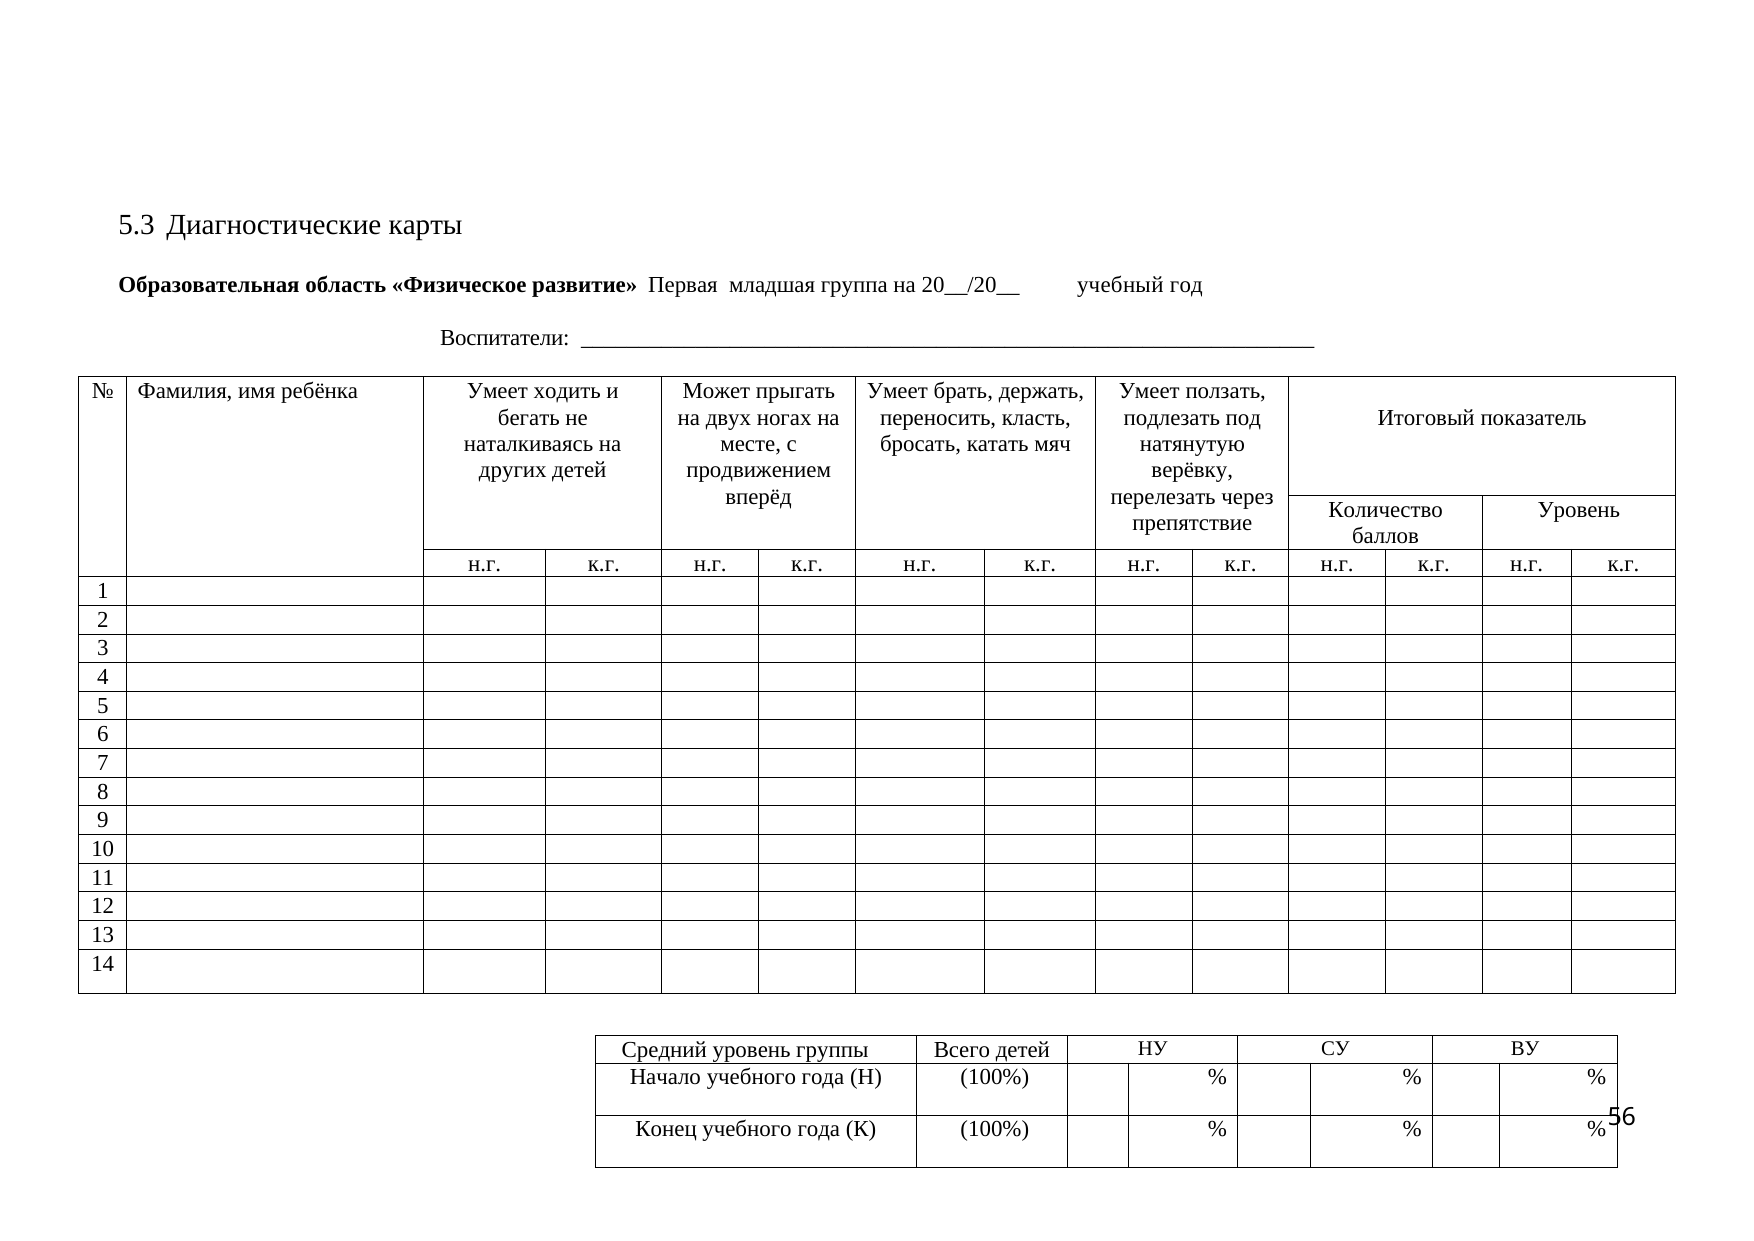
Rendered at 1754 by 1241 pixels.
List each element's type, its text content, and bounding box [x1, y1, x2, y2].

table_cell [424, 663, 545, 691]
table_cell [985, 606, 1095, 633]
table_cell к.г. [1386, 550, 1482, 576]
table_cell [1572, 778, 1675, 805]
table_cell [985, 835, 1095, 863]
table_cell 1 [79, 577, 126, 605]
table_cell н.г. [1289, 550, 1385, 576]
table_cell [662, 606, 758, 633]
table_cell [1289, 749, 1385, 777]
table_cell 2 [79, 606, 126, 633]
table_cell [127, 577, 423, 605]
table_cell [1483, 950, 1571, 992]
table_cell [1193, 663, 1288, 691]
table_cell % [1500, 1116, 1617, 1167]
table_cell [1289, 806, 1385, 834]
table_cell [1096, 635, 1192, 662]
table_cell [1386, 892, 1482, 920]
table_header СУ [1238, 1036, 1432, 1062]
table_cell [1572, 864, 1675, 891]
table_cell [424, 720, 545, 748]
table_cell % [1311, 1064, 1432, 1114]
table_cell % [1129, 1064, 1237, 1114]
table_cell [1386, 720, 1482, 748]
table_header Итоговый показатель [1289, 377, 1675, 495]
table_cell [1289, 577, 1385, 605]
table_cell % [1311, 1116, 1432, 1167]
table_cell [127, 892, 423, 920]
table_cell [1289, 720, 1385, 748]
table_cell 6 [79, 720, 126, 748]
table_cell [127, 778, 423, 805]
table_cell [662, 663, 758, 691]
table_header Умеет ходить и бегать не наталкиваясь на других детей [424, 377, 661, 549]
table_cell [759, 950, 855, 992]
table_cell [127, 635, 423, 662]
table_cell 5 [79, 692, 126, 719]
table_cell [662, 749, 758, 777]
table_cell [985, 692, 1095, 719]
table_cell [1068, 1116, 1128, 1167]
table_cell н.г. [1096, 550, 1192, 576]
table_cell [1386, 950, 1482, 992]
table_header № [79, 377, 126, 576]
table_cell [424, 692, 545, 719]
table_cell к.г. [1572, 550, 1675, 576]
table_cell [1096, 835, 1192, 863]
table_cell Конец учебного года (К) [596, 1116, 916, 1167]
table_cell [1386, 692, 1482, 719]
table_header Может прыгать на двух ногах на месте, с продвижением вперёд [662, 377, 855, 549]
table_cell [424, 635, 545, 662]
table_cell [1289, 778, 1385, 805]
table_cell [1386, 577, 1482, 605]
table_cell [1289, 692, 1385, 719]
table_cell [1483, 835, 1571, 863]
table_cell [1483, 921, 1571, 948]
table_cell [127, 864, 423, 891]
table_cell [1572, 692, 1675, 719]
table_cell [856, 806, 984, 834]
table_cell [759, 921, 855, 948]
table_cell [1572, 606, 1675, 633]
table_cell [1238, 1116, 1310, 1167]
table_cell [1289, 864, 1385, 891]
table_cell [546, 635, 661, 662]
table_cell к.г. [546, 550, 661, 576]
table_cell [1386, 864, 1482, 891]
table_cell [856, 835, 984, 863]
table_cell [1572, 835, 1675, 863]
table_cell [985, 778, 1095, 805]
table_cell [1386, 778, 1482, 805]
table_cell [546, 606, 661, 633]
table_cell [1572, 577, 1675, 605]
table_cell [662, 577, 758, 605]
table_cell [127, 921, 423, 948]
table_cell [1096, 606, 1192, 633]
table_header Средний уровень группы [596, 1036, 916, 1062]
table_cell [1483, 663, 1571, 691]
table_cell [1096, 950, 1192, 992]
text Образовательная область «Физическое развитие» Первая младшая группа на 20__/20__ учебный год [118, 271, 1636, 297]
table_cell [1193, 892, 1288, 920]
table_cell [662, 950, 758, 992]
table_cell [424, 835, 545, 863]
table_cell % [1500, 1064, 1617, 1114]
table_cell [1096, 577, 1192, 605]
table_cell [424, 749, 545, 777]
table_header Фамилия, имя ребёнка [127, 377, 423, 576]
table_cell [856, 635, 984, 662]
table_cell [127, 606, 423, 633]
table_cell [985, 921, 1095, 948]
table_cell [856, 778, 984, 805]
table_cell [1096, 720, 1192, 748]
table_cell [1193, 692, 1288, 719]
table_cell 14 [79, 950, 126, 992]
table_cell [1483, 864, 1571, 891]
table_cell [1096, 663, 1192, 691]
table_cell к.г. [985, 550, 1095, 576]
table_cell [1193, 921, 1288, 948]
table_cell [546, 778, 661, 805]
table_cell [759, 692, 855, 719]
table_cell [127, 720, 423, 748]
table_cell [759, 778, 855, 805]
table_cell [759, 749, 855, 777]
table_cell [985, 749, 1095, 777]
table_cell [127, 806, 423, 834]
table_cell [1238, 1064, 1310, 1114]
table_cell [424, 864, 545, 891]
table_cell [1289, 950, 1385, 992]
table_cell [127, 835, 423, 863]
table_cell [1068, 1064, 1128, 1114]
table_cell [662, 892, 758, 920]
table_cell [1386, 806, 1482, 834]
table_cell [662, 692, 758, 719]
table_cell [546, 692, 661, 719]
table_cell [1096, 892, 1192, 920]
table_cell [546, 950, 661, 992]
table_cell [1193, 749, 1288, 777]
table_header Всего детей [917, 1036, 1067, 1062]
table_cell к.г. [1193, 550, 1288, 576]
table_cell [1483, 692, 1571, 719]
table_cell [1483, 749, 1571, 777]
table_cell [546, 663, 661, 691]
table_cell [127, 663, 423, 691]
table_cell [759, 806, 855, 834]
table_cell [1096, 749, 1192, 777]
table_cell 3 [79, 635, 126, 662]
table_cell [1289, 663, 1385, 691]
table_cell [1289, 635, 1385, 662]
table_cell 13 [79, 921, 126, 948]
table_header НУ [1068, 1036, 1237, 1062]
table_cell [985, 720, 1095, 748]
table_cell Количество баллов [1289, 496, 1482, 549]
table_cell [424, 778, 545, 805]
table_cell [759, 577, 855, 605]
table_cell [1572, 892, 1675, 920]
table_cell [1572, 663, 1675, 691]
table_cell [856, 663, 984, 691]
table_cell [546, 749, 661, 777]
table_cell [1386, 606, 1482, 633]
table_cell [856, 606, 984, 633]
table_cell [759, 835, 855, 863]
table_cell [1483, 720, 1571, 748]
table_cell [856, 577, 984, 605]
table_cell н.г. [424, 550, 545, 576]
table_cell [1193, 806, 1288, 834]
table_cell [546, 921, 661, 948]
table_cell [424, 606, 545, 633]
table_cell [1483, 778, 1571, 805]
table_cell [759, 892, 855, 920]
table_cell 12 [79, 892, 126, 920]
table_cell [985, 635, 1095, 662]
table_cell [759, 720, 855, 748]
table_cell н.г. [856, 550, 984, 576]
table_cell [985, 950, 1095, 992]
table_cell 11 [79, 864, 126, 891]
text Воспитатели: ________________________________________________________________ [118, 323, 1636, 350]
table_header Умеет ползать, подлезать под натянутую верёвку, перелезать через препятствие [1096, 377, 1288, 549]
table_cell [1386, 921, 1482, 948]
table_cell [1483, 635, 1571, 662]
table_cell [1193, 778, 1288, 805]
table_cell [1386, 663, 1482, 691]
table_cell [546, 577, 661, 605]
table_cell [1483, 892, 1571, 920]
table_cell [546, 864, 661, 891]
table_cell [1193, 835, 1288, 863]
table_cell [759, 606, 855, 633]
table_cell [546, 806, 661, 834]
table_cell 4 [79, 663, 126, 691]
table_cell [856, 692, 984, 719]
table_cell [1572, 749, 1675, 777]
table_cell 10 [79, 835, 126, 863]
table_cell [424, 892, 545, 920]
table_cell [1386, 635, 1482, 662]
table_cell [1289, 892, 1385, 920]
table_cell [424, 950, 545, 992]
table_cell % [1129, 1116, 1237, 1167]
table_cell [759, 635, 855, 662]
table_cell Уровень [1483, 496, 1675, 549]
table_cell [1572, 921, 1675, 948]
table_cell [985, 892, 1095, 920]
table_cell [759, 864, 855, 891]
table_cell [985, 577, 1095, 605]
table_cell [1193, 635, 1288, 662]
table_cell н.г. [1483, 550, 1571, 576]
table_cell к.г. [759, 550, 855, 576]
table_cell [1096, 806, 1192, 834]
table_cell [856, 892, 984, 920]
table_cell [127, 749, 423, 777]
table_cell [1572, 950, 1675, 992]
table_cell (100%) [917, 1116, 1067, 1167]
table_cell [1572, 806, 1675, 834]
table_cell н.г. [662, 550, 758, 576]
table_cell 8 [79, 778, 126, 805]
table_cell Начало учебного года (Н) [596, 1064, 916, 1114]
table_cell [1572, 720, 1675, 748]
table_cell [1483, 577, 1571, 605]
table_cell [856, 950, 984, 992]
table_cell [662, 921, 758, 948]
table_cell [856, 864, 984, 891]
table_cell [856, 720, 984, 748]
table_cell [127, 692, 423, 719]
table_cell 9 [79, 806, 126, 834]
table_cell [1386, 749, 1482, 777]
table_cell [546, 892, 661, 920]
table_cell [662, 864, 758, 891]
table_cell [1193, 606, 1288, 633]
table_cell [985, 663, 1095, 691]
table_cell [662, 806, 758, 834]
table_cell [127, 950, 423, 992]
table_cell [424, 806, 545, 834]
table_cell [856, 749, 984, 777]
table_cell [1289, 835, 1385, 863]
table_cell [759, 663, 855, 691]
table_cell [1483, 606, 1571, 633]
table_cell [546, 720, 661, 748]
table_cell [1096, 921, 1192, 948]
table_cell [985, 864, 1095, 891]
table_cell [1193, 720, 1288, 748]
table_cell [1096, 692, 1192, 719]
table_cell [1483, 806, 1571, 834]
table_cell [546, 835, 661, 863]
table_cell (100%) [917, 1064, 1067, 1114]
table_cell [1289, 606, 1385, 633]
table_cell [1096, 778, 1192, 805]
table_cell [1193, 864, 1288, 891]
table_cell [1433, 1116, 1499, 1167]
table_header ВУ [1433, 1036, 1617, 1062]
table_cell [1386, 835, 1482, 863]
table_cell 7 [79, 749, 126, 777]
table_cell [1193, 577, 1288, 605]
table_cell [1572, 635, 1675, 662]
table_cell [662, 635, 758, 662]
table_cell [424, 921, 545, 948]
table_cell [856, 921, 984, 948]
table_cell [662, 778, 758, 805]
table_cell [662, 720, 758, 748]
table_cell [1193, 950, 1288, 992]
table_cell [1289, 921, 1385, 948]
table_cell [1096, 864, 1192, 891]
text 5.3 Диагностические карты [118, 207, 1636, 241]
table_cell [662, 835, 758, 863]
table_cell [424, 577, 545, 605]
table_cell [1433, 1064, 1499, 1114]
table_cell [985, 806, 1095, 834]
table_header Умеет брать, держать, переносить, класть, бросать, катать мяч [856, 377, 1095, 549]
